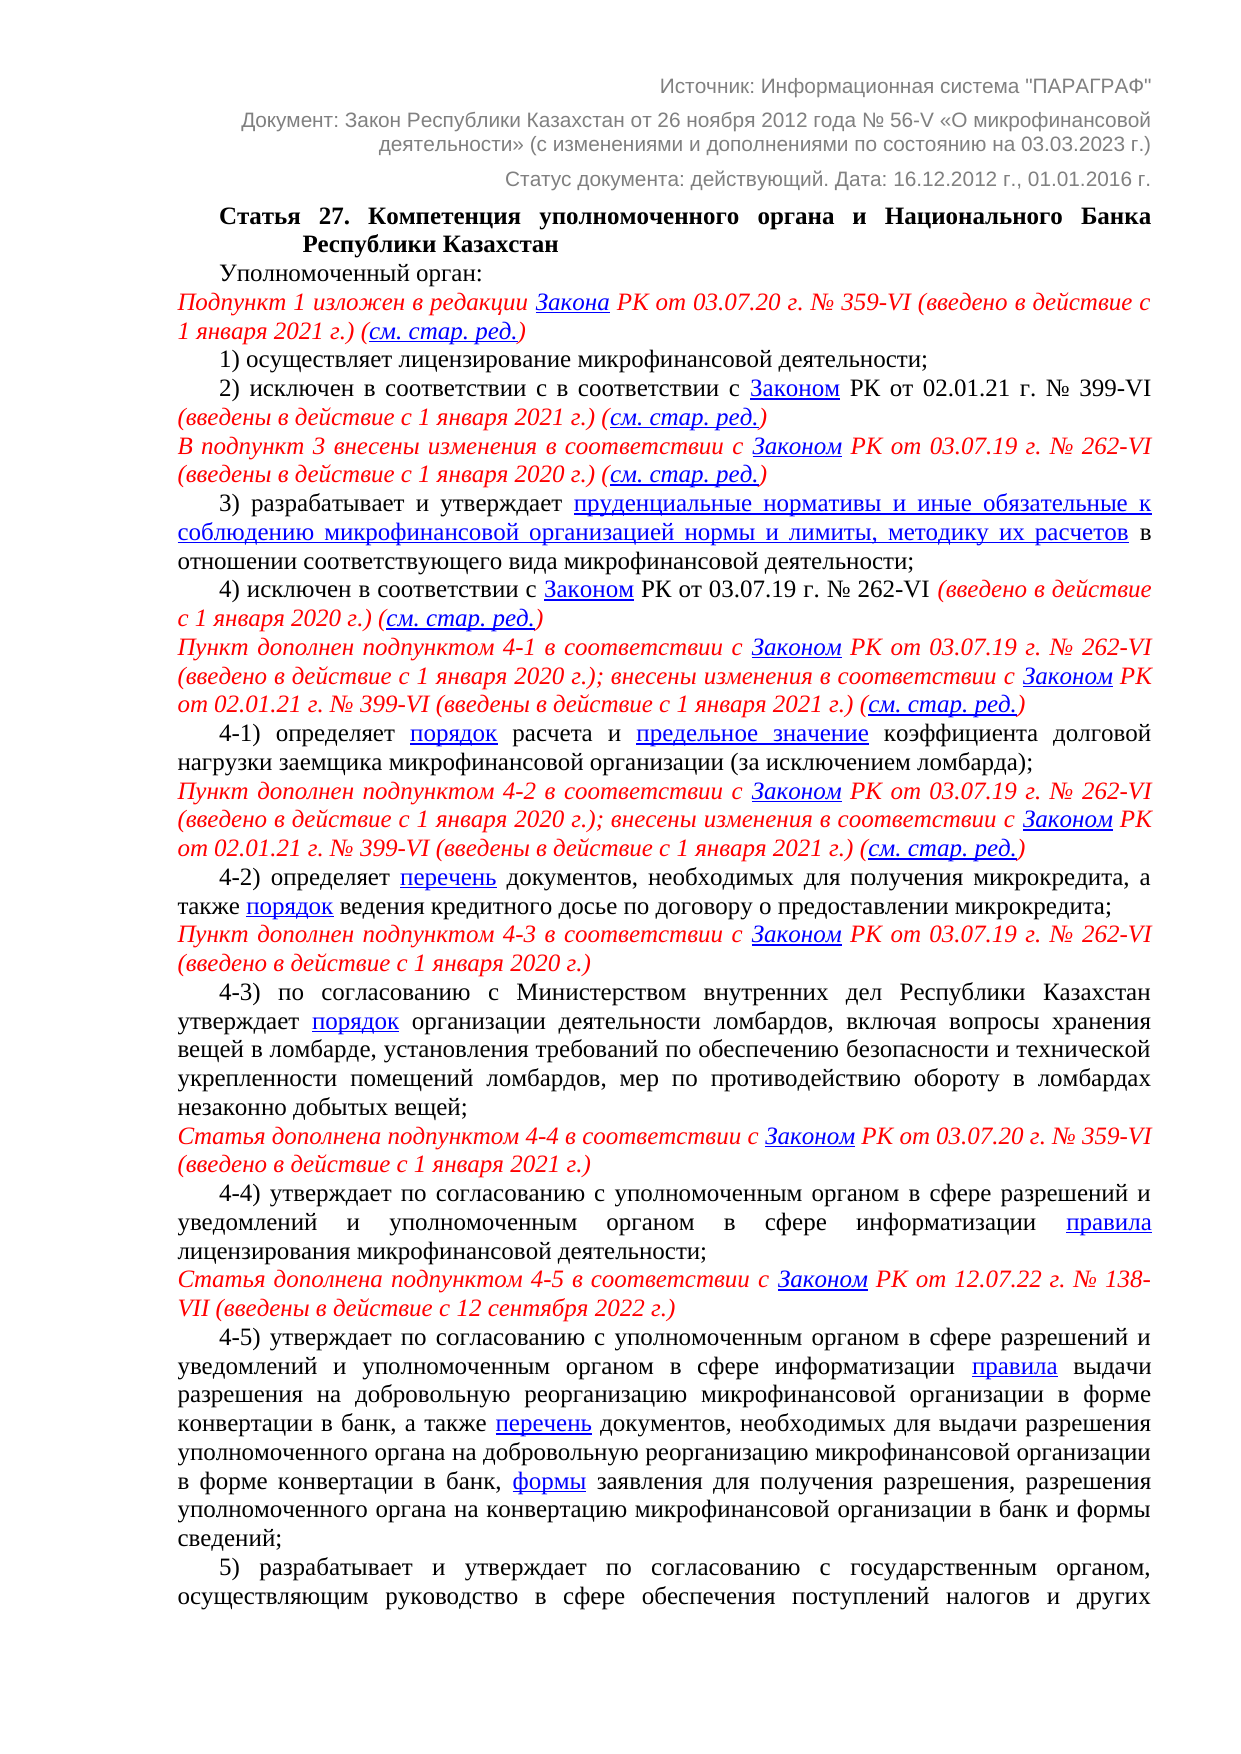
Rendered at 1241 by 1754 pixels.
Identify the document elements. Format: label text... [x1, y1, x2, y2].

text 4-3) по согласованию с Министерством внутренних дел Республики Казахстан утверждает порядок организации деятельности ломбардов, включая вопросы хранения вещей в ломбарде, установления требований по обеспечению безопасности и технической укрепленности помещений ломбардов, мер по противодействию обороту в ломбардах незаконно добытых вещей; [177, 977, 1152, 1121]
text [177, 1552, 1152, 1609]
text Пункт дополнен подпунктом 4-1 в соответствии с Законом РК от 03.07.19 г. № 262-VI (введено в действие с 1 января 2020 г.); внесены изменения в соответствии с Законом РК от 02.01.21 г. № 399-VI (введены в действие с 1 января 2021 г.) (см. стар. ред.) [177, 632, 1152, 718]
text 2) исключен в соответствии с в соответствии с Законом РК от 02.01.21 г. № 399-VI (введены в действие с 1 января 2021 г.) (см. стар. ред.) [177, 373, 1152, 431]
text Пункт дополнен подпунктом 4-2 в соответствии с Законом РК от 03.07.19 г. № 262-VI (введено в действие с 1 января 2020 г.); внесены изменения в соответствии с Законом РК от 02.01.21 г. № 399-VI (введены в действие с 1 января 2021 г.) (см. стар. ред.) [177, 776, 1152, 862]
text 4-1) определяет порядок расчета и предельное значение коэффициента долговой нагрузки заемщика микрофинансовой организации (за исключением ломбарда); [177, 718, 1152, 776]
text Подпункт 1 изложен в редакции Закона РК от 03.07.20 г. № 359-VI (введено в действие с 1 января 2021 г.) (см. стар. ред.) [177, 287, 1152, 344]
text Статья 27. Компетенция уполномоченного органа и Национального Банка Республики Казахстан [219, 201, 1152, 258]
text В подпункт 3 внесены изменения в соответствии с Законом РК от 03.07.19 г. № 262-VI (введены в действие с 1 января 2020 г.) (см. стар. ред.) [177, 431, 1152, 488]
text Пункт дополнен подпунктом 4-3 в соответствии с Законом РК от 03.07.19 г. № 262-VI (введено в действие с 1 января 2020 г.) [177, 919, 1152, 977]
text Статья дополнена подпунктом 4-5 в соответствии с Законом РК от 12.07.22 г. № 138-VII (введены в действие с 12 сентября 2022 г.) [177, 1264, 1152, 1322]
text 3) разрабатывает и утверждает пруденциальные нормативы и иные обязательные к соблюдению микрофинансовой организацией нормы и лимиты, методику их расчетов в отношении соответствующего вида микрофинансовой деятельности; [177, 488, 1152, 574]
text 4-4) утверждает по согласованию с уполномоченным органом в сфере разрешений и уведомлений и уполномоченным органом в сфере информатизации правила лицензирования микрофинансовой деятельности; [177, 1178, 1152, 1264]
text 1) осуществляет лицензирование микрофинансовой деятельности; [177, 344, 1152, 373]
text 4) исключен в соответствии с Законом РК от 03.07.19 г. № 262-VI (введено в действие с 1 января 2020 г.) (см. стар. ред.) [177, 574, 1152, 632]
text 4-2) определяет перечень документов, необходимых для получения микрокредита, а также порядок ведения кредитного досье по договору о предоставлении микрокредита; [177, 862, 1152, 919]
text Уполномоченный орган: [177, 258, 1152, 287]
text Статья дополнена подпунктом 4-4 в соответствии с Законом РК от 03.07.20 г. № 359-VI (введено в действие с 1 января 2021 г.) [177, 1121, 1152, 1178]
text 4-5) утверждает по согласованию с уполномоченным органом в сфере разрешений и уведомлений и уполномоченным органом в сфере информатизации правила выдачи разрешения на добровольную реорганизацию микрофинансовой организации в форме конвертации в банк, а также перечень документов, необходимых для выдачи разрешения уполномоченного органа на добровольную реорганизацию микрофинансовой организации в форме конвертации в банк, формы заявления для получения разрешения, разрешения уполномоченного органа на конвертацию микрофинансовой организации в банк и формы сведений; [177, 1322, 1152, 1552]
